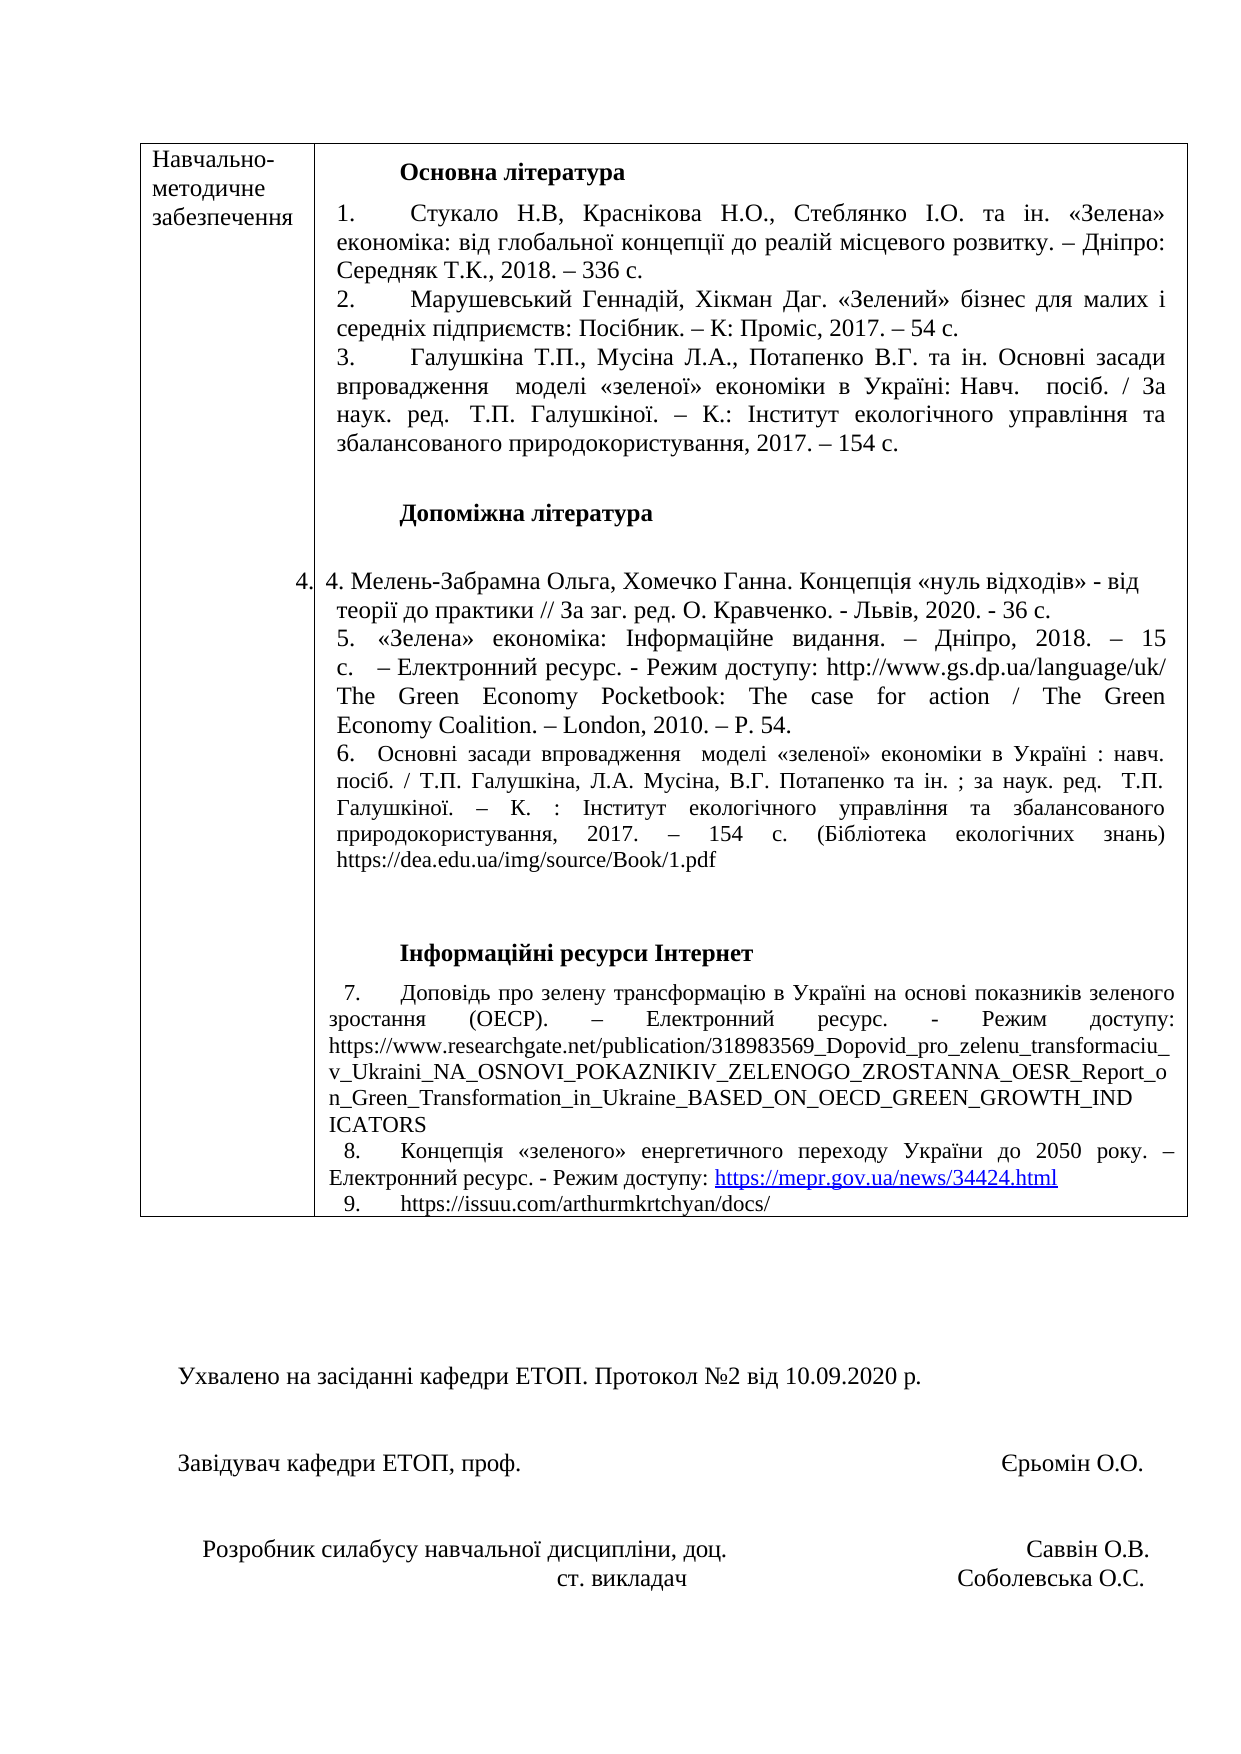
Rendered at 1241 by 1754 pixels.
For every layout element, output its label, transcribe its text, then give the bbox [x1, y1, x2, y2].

text ст. викладач Соболевська О.С. [152, 1563, 1145, 1591]
table_header Навчально-методичне забезпечення [141, 144, 314, 1216]
text Ухвалено на засіданні кафедри ЕТОП. Протокол №2 від 10.09.2020 р. [177, 1361, 1176, 1390]
text Розробник силабусу навчальної дисципліни, доц. Саввін О.В. [152, 1534, 1150, 1563]
table_header Основна література Стукало Н.В, Краснікова Н.О., Стеблянко І.О. та ін. «Зелена» економіка: від глобальної концепції до реалій місцевого розвитку. – Дніпро: Середняк Т.К., 2018. – 336 с. Марушевський Геннадій, Хікман Даг. «Зелений» бізнес для малих і середніх підприємств: Посібник. – К: Проміс, 2017. – 54 с. Галушкіна Т.П., Мусіна Л.А., Потапенко В.Г. та ін. Основні засади впровадження моделі «зеленої» економіки в Україні: Навч. посіб. / За наук. ред. Т.П. Галушкіної. – К.: Інститут екологічного управління та збалансованого природокористування, 2017. – 154 с. Допоміжна література 4. Мелень-Забрамна Ольга, Хомечко Ганна. Концепція «нуль відходів» - від теорії до практики // За заг. ред. О. Кравченко. - Львів, 2020. - 36 с. «Зелена» економіка: Інформаційне видання. – Дніпро, 2018. – 15 с. – Електронний ресурс. - Режим доступу: http://www.gs.dp.ua/language/uk/ The Green Economy Pocketbook: The case for action / The Green Economy Coalition. – London, 2010. – P. 54. Основні засади впровадження моделі «зеленої» економіки в Україні : навч. посіб. / Т.П. Галушкіна, Л.А. Мусіна, В.Г. Потапенко та ін. ; за наук. ред. Т.П. Галушкіної. – К. : Інститут екологічного управління та збалансованого природокористування, 2017. – 154 с. (Бібліотека екологічних знань) https://dea.edu.ua/img/source/Book/1.pdf Інформаційні ресурси Інтернет Доповідь про зелену трансформацію в Україні на основі показників зеленого зростання (ОЕСР). – Електронний ресурс. - Режим доступу: https://www.researchgate.net/publication/318983569_Dopovid_pro_zelenu_transformaciu_v_Ukraini_NA_OSNOVI_POKAZNIKIV_ZELENOGO_ZROSTANNA_OESR_Report_on_Green_Transformation_in_Ukraine_BASED_ON_OECD_GREEN_GROWTH_IND ICATORS Концепція «зеленого» енергетичного переходу України до 2050 року. – Електронний ресурс. - Режим доступу: https://mepr.gov.ua/news/34424.html https://issuu.com/arthurmkrtchyan/docs/ [315, 144, 1187, 1216]
text Завідувач кафедри ЕТОП, проф. Єрьомін О.О. [177, 1448, 1176, 1476]
